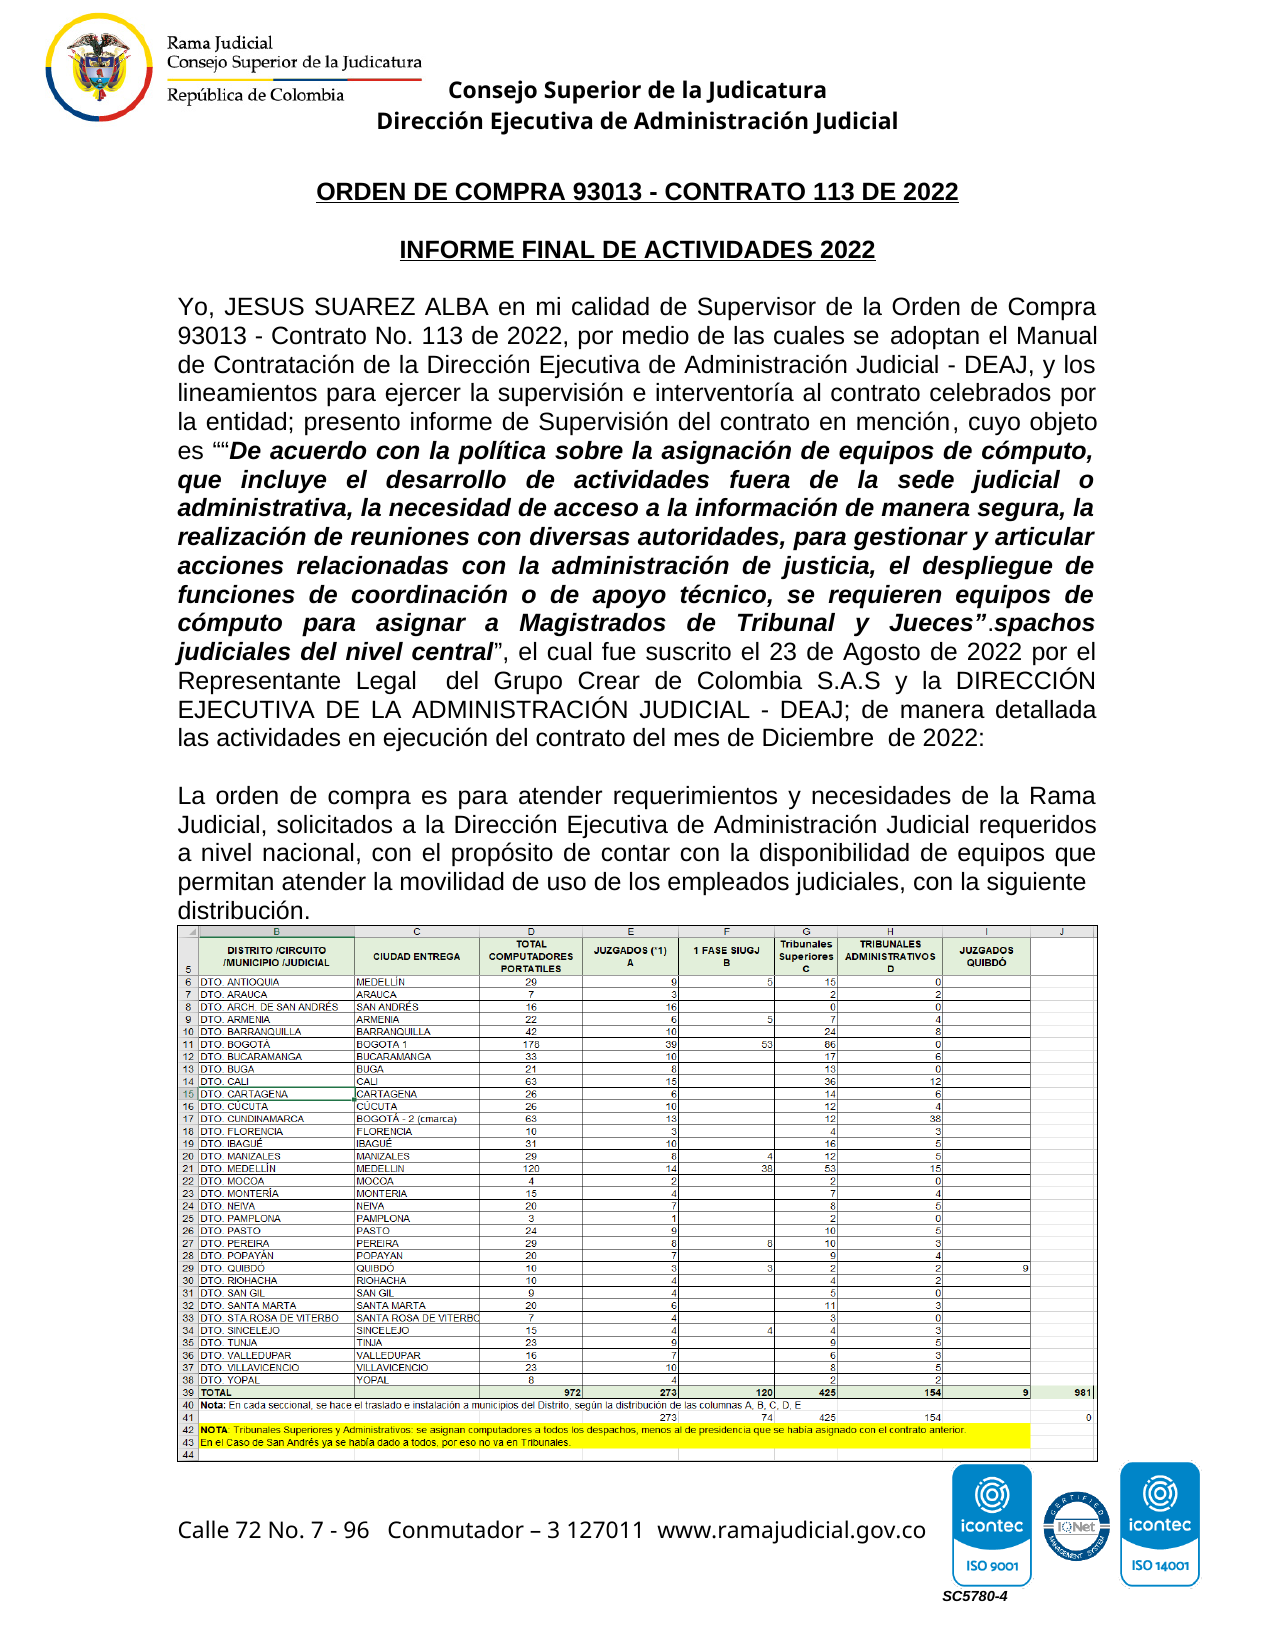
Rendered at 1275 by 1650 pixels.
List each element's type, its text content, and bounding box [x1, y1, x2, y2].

text La orden de compra es para atender requerimientos y necesidades de la Rama Judicial, solicitados a la Dirección Ejecutiva de Administración Judicial requeridos a nivel nacional, con el propósito de contar con la disponibilidad de equipos que permitan atender la movilidad de uso de los empleados judiciales, con la siguiente [177, 781, 1098, 896]
picture [947, 1462, 1035, 1591]
text Yo, JESUS SUAREZ ALBA en mi calidad de Supervisor de la Orden de Compra 93013 - Contrato No. 113 de 2022, por medio de las cuales se adoptan el Manual de Contratación de la Dirección Ejecutiva de Administración Judicial - DEAJ, y los lineamientos para ejercer la supervisión e interventoría al contrato celebrados por la entidad; presento informe de Supervisión del contrato en mención, cuyo objeto es ““De acuerdo con la política sobre la asignación de equipos de cómputo, que incluye el desarrollo de actividades fuera de la sede judicial o administrativa, la necesidad de acceso a la información de manera segura, la realización de reuniones con diversas autoridades, para gestionar y articular acciones relacionadas con la administración de justicia, el despliegue de funciones de coordinación o de apoyo técnico, se requieren equipos de cómputo para asignar a Magistrados de Tribunal y Jueces”.spachos judiciales del nivel central”, el cual fue suscrito el 23 de Agosto de 2022 por el Representante Legal del Grupo Crear de Colombia S.A.S y la DIRECCIÓN EJECUTIVA DE LA ADMINISTRACIÓN JUDICIAL - DEAJ; de manera detallada las actividades en ejecución del contrato del mes de Diciembre de 2022: [177, 292, 1098, 752]
text ORDEN DE COMPRA 93013 - CONTRATO 113 DE 2022 [177, 177, 1098, 206]
text distribución. [177, 896, 1098, 925]
picture [178, 926, 1097, 1461]
picture [1039, 1459, 1202, 1590]
picture [37, 2, 430, 132]
text INFORME FINAL DE ACTIVIDADES 2022 [177, 235, 1098, 263]
